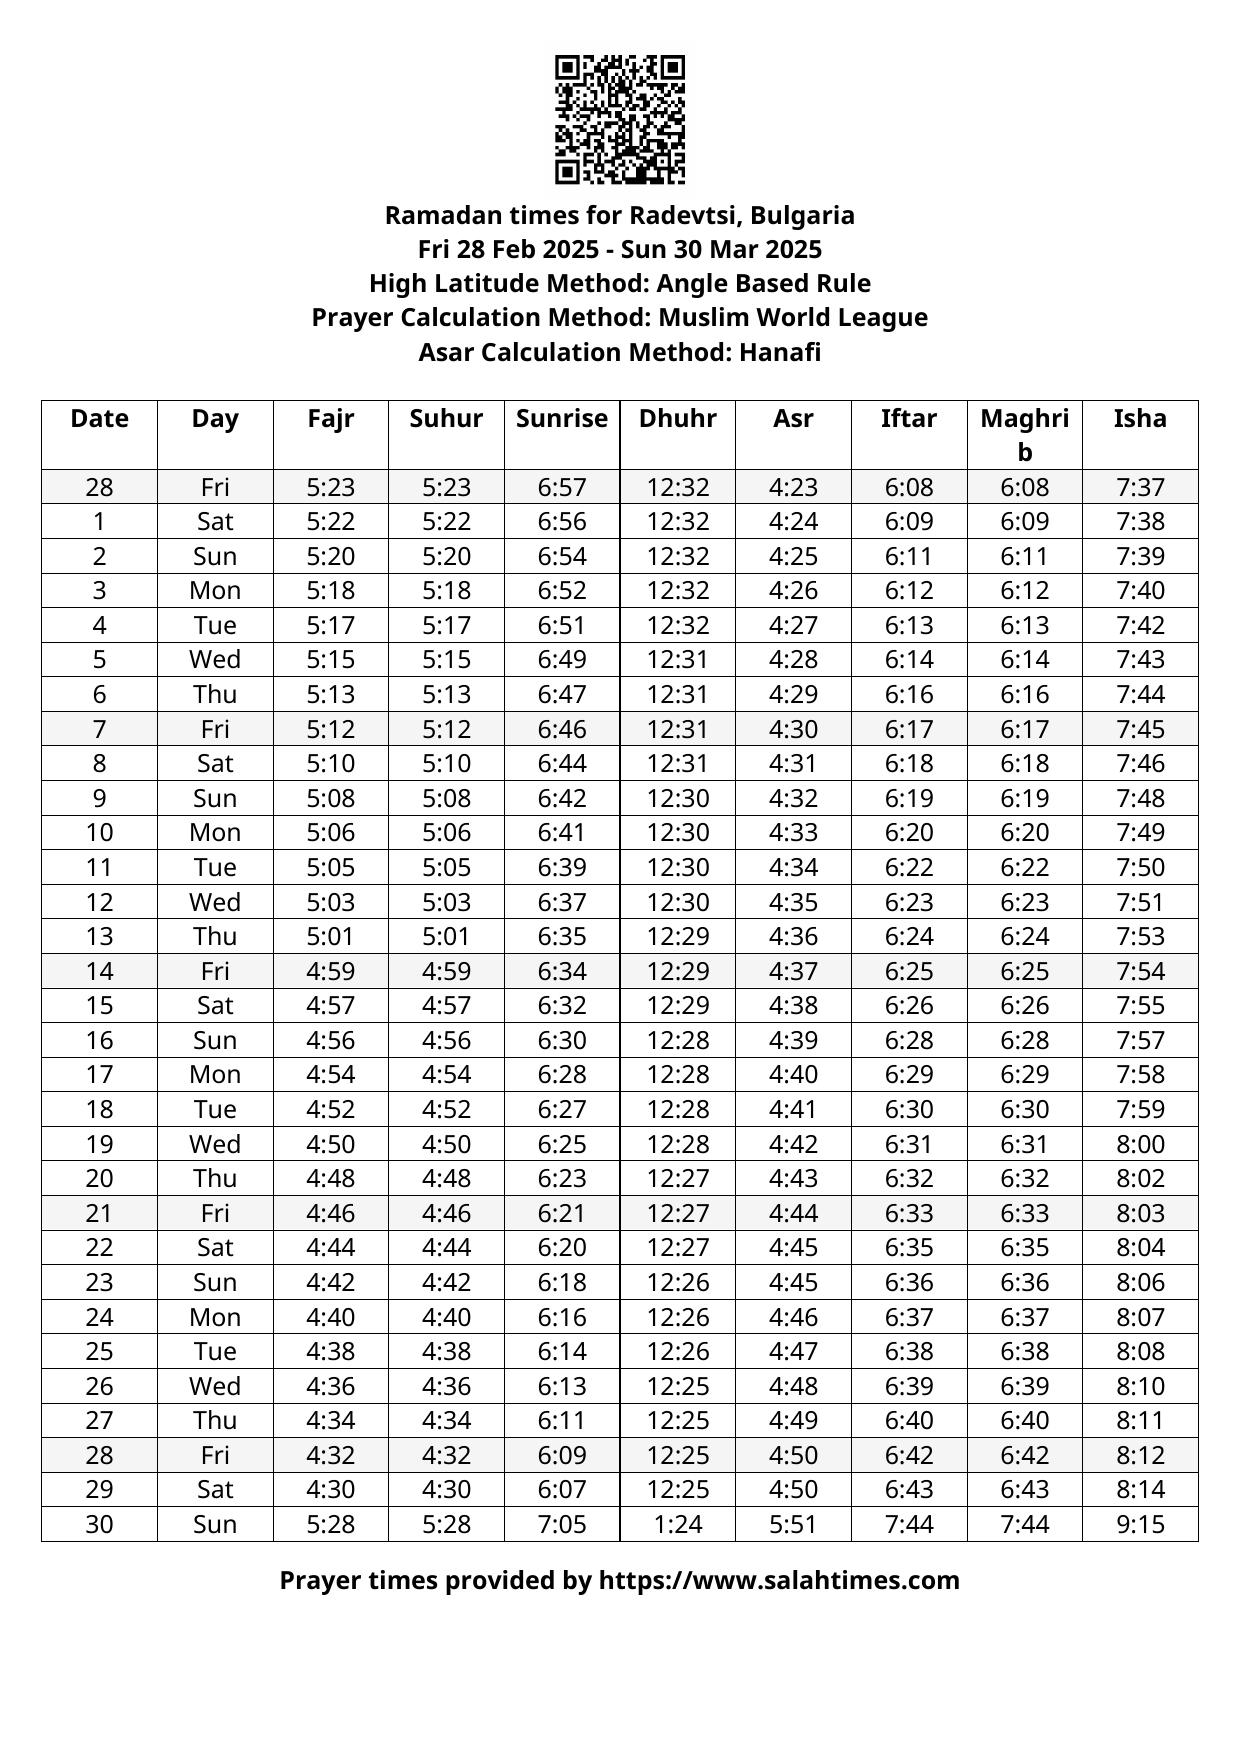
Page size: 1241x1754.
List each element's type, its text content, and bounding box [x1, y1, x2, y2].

table_cell 6:42 [968, 1438, 1082, 1472]
table_cell 2 [42, 539, 157, 572]
table_cell 12:30 [621, 850, 735, 884]
table_cell 6:20 [968, 816, 1082, 849]
table_cell 9:15 [1083, 1507, 1198, 1541]
table_cell 5:06 [389, 816, 504, 849]
table_cell 7:58 [1083, 1058, 1198, 1091]
table_cell 7:53 [1083, 919, 1198, 953]
table_cell 20 [42, 1161, 157, 1195]
table_cell 6:16 [505, 1300, 619, 1333]
table_cell 12:30 [621, 781, 735, 814]
table_cell 12:25 [621, 1404, 735, 1437]
table_cell Sat [158, 1231, 273, 1264]
table_cell 7:55 [1083, 989, 1198, 1022]
table_cell 5:28 [389, 1507, 504, 1541]
table_cell 6:29 [968, 1058, 1082, 1091]
table_cell 6:47 [505, 677, 619, 711]
table_cell Sun [158, 1023, 273, 1057]
table_cell 4:32 [736, 781, 851, 814]
table_cell 4:46 [389, 1196, 504, 1229]
table_cell 5:12 [389, 712, 504, 745]
table_cell Mon [158, 816, 273, 849]
table_cell 19 [42, 1127, 157, 1160]
table_cell 6:13 [968, 608, 1082, 642]
table_header Day [158, 401, 273, 469]
table_cell 7:42 [1083, 608, 1198, 642]
table_cell 8:00 [1083, 1127, 1198, 1160]
table_cell 6:54 [505, 539, 619, 572]
table_cell 5:01 [389, 919, 504, 953]
table_cell Fri [158, 470, 273, 503]
table_cell 4:30 [736, 712, 851, 745]
table_cell 6:36 [852, 1265, 967, 1299]
table_cell 6:17 [852, 712, 967, 745]
table_cell 12 [42, 885, 157, 918]
table_cell 4:39 [736, 1023, 851, 1057]
table_cell 5:12 [274, 712, 388, 745]
table_cell 6:19 [852, 781, 967, 814]
table_cell 7:45 [1083, 712, 1198, 745]
table_cell 5:20 [274, 539, 388, 572]
table_cell Sun [158, 539, 273, 572]
table_header Maghrib [968, 401, 1082, 469]
table_cell 4:33 [736, 816, 851, 849]
table_cell 7:51 [1083, 885, 1198, 918]
table_cell 5:51 [736, 1507, 851, 1541]
table_cell 5:06 [274, 816, 388, 849]
table_cell Sat [158, 989, 273, 1022]
table_cell 4:54 [389, 1058, 504, 1091]
table_cell 12:32 [621, 574, 735, 607]
table_cell 6:36 [968, 1265, 1082, 1299]
table_cell 12:28 [621, 1127, 735, 1160]
table_cell 6:30 [852, 1092, 967, 1126]
table_cell 6:38 [968, 1334, 1082, 1368]
table_cell 5:23 [389, 470, 504, 503]
table_cell 4:24 [736, 504, 851, 538]
table_cell 5:17 [274, 608, 388, 642]
text Asar Calculation Method: Hanafi [42, 334, 1198, 368]
table_cell 28 [42, 1438, 157, 1472]
table_cell 4:25 [736, 539, 851, 572]
table_cell 8:07 [1083, 1300, 1198, 1333]
table_cell 6:57 [505, 470, 619, 503]
table_cell 6:11 [852, 539, 967, 572]
table_cell 5:17 [389, 608, 504, 642]
table_cell 12:30 [621, 816, 735, 849]
table_cell 6:38 [852, 1334, 967, 1368]
table_cell 4:56 [389, 1023, 504, 1057]
table_cell 6:32 [852, 1161, 967, 1195]
text Prayer times provided by https://www.salahtimes.com [42, 1563, 1198, 1597]
table_cell Sun [158, 781, 273, 814]
table_cell 7:57 [1083, 1023, 1198, 1057]
table_cell 6:18 [852, 746, 967, 780]
table_cell Thu [158, 677, 273, 711]
table_cell 6:44 [505, 746, 619, 780]
table_cell 4:28 [736, 643, 851, 676]
table_cell Tue [158, 1092, 273, 1126]
table_cell 5:03 [389, 885, 504, 918]
table_cell 6:42 [505, 781, 619, 814]
table_cell Tue [158, 1334, 273, 1368]
table_cell 6:13 [505, 1369, 619, 1402]
table_header Sunrise [505, 401, 619, 469]
table_cell 12:29 [621, 919, 735, 953]
table_cell 6:14 [968, 643, 1082, 676]
table_cell 6:26 [852, 989, 967, 1022]
table_cell 6:22 [852, 850, 967, 884]
table_cell 6:34 [505, 954, 619, 987]
table_cell 30 [42, 1507, 157, 1541]
text High Latitude Method: Angle Based Rule [42, 266, 1198, 300]
table_cell 5 [42, 643, 157, 676]
table_cell 5:10 [274, 746, 388, 780]
table_cell 6:24 [852, 919, 967, 953]
table_cell 4:52 [389, 1092, 504, 1126]
table_cell 8 [42, 746, 157, 780]
table_cell 28 [42, 470, 157, 503]
table_cell 12:31 [621, 712, 735, 745]
table_cell 6:35 [968, 1231, 1082, 1264]
table_cell 6:13 [852, 608, 967, 642]
table_cell 8:08 [1083, 1334, 1198, 1368]
table_header Iftar [852, 401, 967, 469]
table_cell 4:48 [274, 1161, 388, 1195]
table_cell 5:05 [274, 850, 388, 884]
table_cell 6:08 [852, 470, 967, 503]
table_cell 12:29 [621, 954, 735, 987]
table_cell 12:26 [621, 1265, 735, 1299]
table_cell 6:37 [505, 885, 619, 918]
table_cell 6:37 [968, 1300, 1082, 1333]
table_cell 4:30 [274, 1473, 388, 1506]
table_cell 12:32 [621, 608, 735, 642]
table_cell 6:52 [505, 574, 619, 607]
text Fri 28 Feb 2025 - Sun 30 Mar 2025 [42, 232, 1198, 266]
table_cell Fri [158, 954, 273, 987]
table_cell 6:14 [505, 1334, 619, 1368]
table_cell Mon [158, 1058, 273, 1091]
table_cell 6:20 [505, 1231, 619, 1264]
table_cell 6:14 [852, 643, 967, 676]
table_cell 6:11 [968, 539, 1082, 572]
table_cell 6:39 [852, 1369, 967, 1402]
table_cell 6:08 [968, 470, 1082, 503]
table_cell 4:50 [736, 1473, 851, 1506]
table_cell 5:15 [389, 643, 504, 676]
text Ramadan times for Radevtsi, Bulgaria [42, 198, 1198, 232]
table_cell 4:57 [274, 989, 388, 1022]
table_cell 6:09 [852, 504, 967, 538]
table_cell 4:38 [274, 1334, 388, 1368]
table_cell 6:18 [505, 1265, 619, 1299]
table_cell 12:25 [621, 1369, 735, 1402]
table_cell 5:23 [274, 470, 388, 503]
table_cell 4:45 [736, 1231, 851, 1264]
table_cell 6:30 [505, 1023, 619, 1057]
table_cell Tue [158, 608, 273, 642]
table_cell 7:39 [1083, 539, 1198, 572]
table_cell 8:10 [1083, 1369, 1198, 1402]
table_cell 6:17 [968, 712, 1082, 745]
table_cell 4:40 [389, 1300, 504, 1333]
table_cell 5:10 [389, 746, 504, 780]
table_cell 22 [42, 1231, 157, 1264]
table_cell 7:44 [852, 1507, 967, 1541]
table_cell Mon [158, 1300, 273, 1333]
table_cell 5:18 [274, 574, 388, 607]
table_cell 4:42 [389, 1265, 504, 1299]
table_cell 12:31 [621, 746, 735, 780]
table_cell 8:12 [1083, 1438, 1198, 1472]
table_cell 6:31 [968, 1127, 1082, 1160]
table_cell 14 [42, 954, 157, 987]
table_cell Thu [158, 1161, 273, 1195]
table_cell 5:03 [274, 885, 388, 918]
table_cell 4:42 [736, 1127, 851, 1160]
table_cell 4:56 [274, 1023, 388, 1057]
table_cell 6:46 [505, 712, 619, 745]
table_cell Wed [158, 643, 273, 676]
table_cell 7:50 [1083, 850, 1198, 884]
table_cell 4:45 [736, 1265, 851, 1299]
table_cell 18 [42, 1092, 157, 1126]
table_cell 4:48 [389, 1161, 504, 1195]
table_cell 4:46 [274, 1196, 388, 1229]
text Prayer Calculation Method: Muslim World League [42, 300, 1198, 334]
table_cell 6:26 [968, 989, 1082, 1022]
table_cell 6:32 [968, 1161, 1082, 1195]
table_cell 4:32 [389, 1438, 504, 1472]
table_cell 6:23 [505, 1161, 619, 1195]
table_cell 5:28 [274, 1507, 388, 1541]
table_header Asr [736, 401, 851, 469]
table_cell 6:12 [968, 574, 1082, 607]
table_cell Thu [158, 1404, 273, 1437]
table_cell 6 [42, 677, 157, 711]
table_cell 4:34 [274, 1404, 388, 1437]
table_cell 4:46 [736, 1300, 851, 1333]
table_cell 7:54 [1083, 954, 1198, 987]
table_cell 23 [42, 1265, 157, 1299]
table_cell 7:37 [1083, 470, 1198, 503]
table_cell 5:13 [389, 677, 504, 711]
table_cell 6:43 [852, 1473, 967, 1506]
table_cell 8:11 [1083, 1404, 1198, 1437]
table_cell 4:50 [274, 1127, 388, 1160]
table_cell 6:51 [505, 608, 619, 642]
table_cell 5:08 [389, 781, 504, 814]
table_cell 4:41 [736, 1092, 851, 1126]
table_cell 6:28 [852, 1023, 967, 1057]
table_cell 6:35 [505, 919, 619, 953]
table_cell 7:05 [505, 1507, 619, 1541]
table_header Suhur [389, 401, 504, 469]
table_cell 6:16 [852, 677, 967, 711]
table_cell Mon [158, 574, 273, 607]
table_cell Sun [158, 1265, 273, 1299]
table_cell 7:40 [1083, 574, 1198, 607]
table_cell 4:30 [389, 1473, 504, 1506]
table_cell 12:28 [621, 1023, 735, 1057]
table_cell 6:21 [505, 1196, 619, 1229]
table_cell 4:35 [736, 885, 851, 918]
table_cell 4:54 [274, 1058, 388, 1091]
table_cell 6:20 [852, 816, 967, 849]
table_cell 5:20 [389, 539, 504, 572]
table_cell 4:44 [389, 1231, 504, 1264]
table_cell 7:44 [1083, 677, 1198, 711]
table_cell 6:29 [852, 1058, 967, 1091]
table_cell 6:30 [968, 1092, 1082, 1126]
table_cell 7:49 [1083, 816, 1198, 849]
table_cell 6:42 [852, 1438, 967, 1472]
table_cell 5:05 [389, 850, 504, 884]
table_cell 8:04 [1083, 1231, 1198, 1264]
table_cell 6:35 [852, 1231, 967, 1264]
table_cell 8:02 [1083, 1161, 1198, 1195]
table_cell Sat [158, 1473, 273, 1506]
table_cell 4:42 [274, 1265, 388, 1299]
table_cell Tue [158, 850, 273, 884]
table_cell 4:59 [389, 954, 504, 987]
table_cell 6:56 [505, 504, 619, 538]
table_cell 8:14 [1083, 1473, 1198, 1506]
table_cell Fri [158, 1196, 273, 1229]
table_cell 6:09 [968, 504, 1082, 538]
table_cell 29 [42, 1473, 157, 1506]
table_cell 12:29 [621, 989, 735, 1022]
table_cell 8:06 [1083, 1265, 1198, 1299]
table_cell 7:46 [1083, 746, 1198, 780]
table_cell 12:25 [621, 1473, 735, 1506]
table_cell 4:32 [274, 1438, 388, 1472]
table_cell 6:49 [505, 643, 619, 676]
table_header Dhuhr [621, 401, 735, 469]
table_cell 6:31 [852, 1127, 967, 1160]
table_cell 6:18 [968, 746, 1082, 780]
table_cell Wed [158, 1127, 273, 1160]
table_cell 6:32 [505, 989, 619, 1022]
table_cell 6:39 [968, 1369, 1082, 1402]
table_cell 6:11 [505, 1404, 619, 1437]
table_cell 6:43 [968, 1473, 1082, 1506]
table_cell 8:03 [1083, 1196, 1198, 1229]
table_cell 4:26 [736, 574, 851, 607]
table_cell 12:30 [621, 885, 735, 918]
table_cell 6:25 [968, 954, 1082, 987]
table_cell 4:40 [274, 1300, 388, 1333]
table_cell Sun [158, 1507, 273, 1541]
table_cell 7:48 [1083, 781, 1198, 814]
table_cell 12:28 [621, 1058, 735, 1091]
table_cell 13 [42, 919, 157, 953]
table_cell 21 [42, 1196, 157, 1229]
table_cell 12:27 [621, 1231, 735, 1264]
table_cell 5:15 [274, 643, 388, 676]
table_cell 4:31 [736, 746, 851, 780]
table_cell 11 [42, 850, 157, 884]
table_cell 6:09 [505, 1438, 619, 1472]
table_cell 6:33 [852, 1196, 967, 1229]
table_cell 12:31 [621, 643, 735, 676]
table_cell Fri [158, 1438, 273, 1472]
table_cell 6:24 [968, 919, 1082, 953]
table_cell Thu [158, 919, 273, 953]
table_header Fajr [274, 401, 388, 469]
table_cell 24 [42, 1300, 157, 1333]
table_cell 15 [42, 989, 157, 1022]
table_cell 6:12 [852, 574, 967, 607]
table_cell 12:26 [621, 1334, 735, 1368]
table_cell 7:59 [1083, 1092, 1198, 1126]
table_cell 27 [42, 1404, 157, 1437]
table_cell 1:24 [621, 1507, 735, 1541]
table_cell 12:32 [621, 470, 735, 503]
table_cell 7 [42, 712, 157, 745]
table_cell 4:57 [389, 989, 504, 1022]
table_cell 4:43 [736, 1161, 851, 1195]
table_cell 6:37 [852, 1300, 967, 1333]
table_cell 6:41 [505, 816, 619, 849]
table_cell 6:27 [505, 1092, 619, 1126]
table_cell 4:50 [389, 1127, 504, 1160]
table_cell Fri [158, 712, 273, 745]
table_cell 12:32 [621, 539, 735, 572]
table_cell 5:13 [274, 677, 388, 711]
table_cell 4:36 [736, 919, 851, 953]
table_cell 5:08 [274, 781, 388, 814]
table_cell 7:43 [1083, 643, 1198, 676]
table_cell 6:39 [505, 850, 619, 884]
table_header Date [42, 401, 157, 469]
table_cell 12:32 [621, 504, 735, 538]
table_cell 7:38 [1083, 504, 1198, 538]
table_cell 25 [42, 1334, 157, 1368]
table_cell 26 [42, 1369, 157, 1402]
table_cell 4:59 [274, 954, 388, 987]
table_cell 4:44 [274, 1231, 388, 1264]
table_cell 4:23 [736, 470, 851, 503]
table_cell 4:47 [736, 1334, 851, 1368]
table_cell 4:52 [274, 1092, 388, 1126]
table_cell 4:36 [274, 1369, 388, 1402]
table_cell 4:37 [736, 954, 851, 987]
table_cell 6:23 [968, 885, 1082, 918]
table_cell Sat [158, 746, 273, 780]
table_cell 12:28 [621, 1092, 735, 1126]
table_cell 4:40 [736, 1058, 851, 1091]
table_cell 6:40 [852, 1404, 967, 1437]
table_cell 4:44 [736, 1196, 851, 1229]
picture [542, 41, 699, 198]
table_cell Sat [158, 504, 273, 538]
table_cell 16 [42, 1023, 157, 1057]
table_cell 12:31 [621, 677, 735, 711]
table_cell 6:40 [968, 1404, 1082, 1437]
table_cell 12:25 [621, 1438, 735, 1472]
table_cell 6:23 [852, 885, 967, 918]
table_cell 5:01 [274, 919, 388, 953]
table_cell 4:38 [736, 989, 851, 1022]
table_cell 12:27 [621, 1161, 735, 1195]
table_cell 5:22 [274, 504, 388, 538]
table_cell 4:49 [736, 1404, 851, 1437]
table_cell 6:25 [852, 954, 967, 987]
table_cell 6:22 [968, 850, 1082, 884]
table_cell 4:36 [389, 1369, 504, 1402]
table_cell 9 [42, 781, 157, 814]
table_cell 6:28 [968, 1023, 1082, 1057]
table_cell 5:22 [389, 504, 504, 538]
table_cell 4 [42, 608, 157, 642]
table_cell Wed [158, 1369, 273, 1402]
table_cell 12:27 [621, 1196, 735, 1229]
table_cell 4:34 [389, 1404, 504, 1437]
table_cell 4:38 [389, 1334, 504, 1368]
table_cell 6:25 [505, 1127, 619, 1160]
table_cell 3 [42, 574, 157, 607]
table_cell 6:07 [505, 1473, 619, 1506]
table_cell 6:19 [968, 781, 1082, 814]
table_cell 6:28 [505, 1058, 619, 1091]
table_cell 4:50 [736, 1438, 851, 1472]
table_cell 7:44 [968, 1507, 1082, 1541]
table_cell 17 [42, 1058, 157, 1091]
table_cell Wed [158, 885, 273, 918]
table_cell 1 [42, 504, 157, 538]
table_cell 10 [42, 816, 157, 849]
table_cell 4:34 [736, 850, 851, 884]
table_cell 5:18 [389, 574, 504, 607]
table_cell 12:26 [621, 1300, 735, 1333]
table_cell 6:16 [968, 677, 1082, 711]
table_cell 4:48 [736, 1369, 851, 1402]
table_cell 4:29 [736, 677, 851, 711]
table_header Isha [1083, 401, 1198, 469]
table_cell 4:27 [736, 608, 851, 642]
table_cell 6:33 [968, 1196, 1082, 1229]
